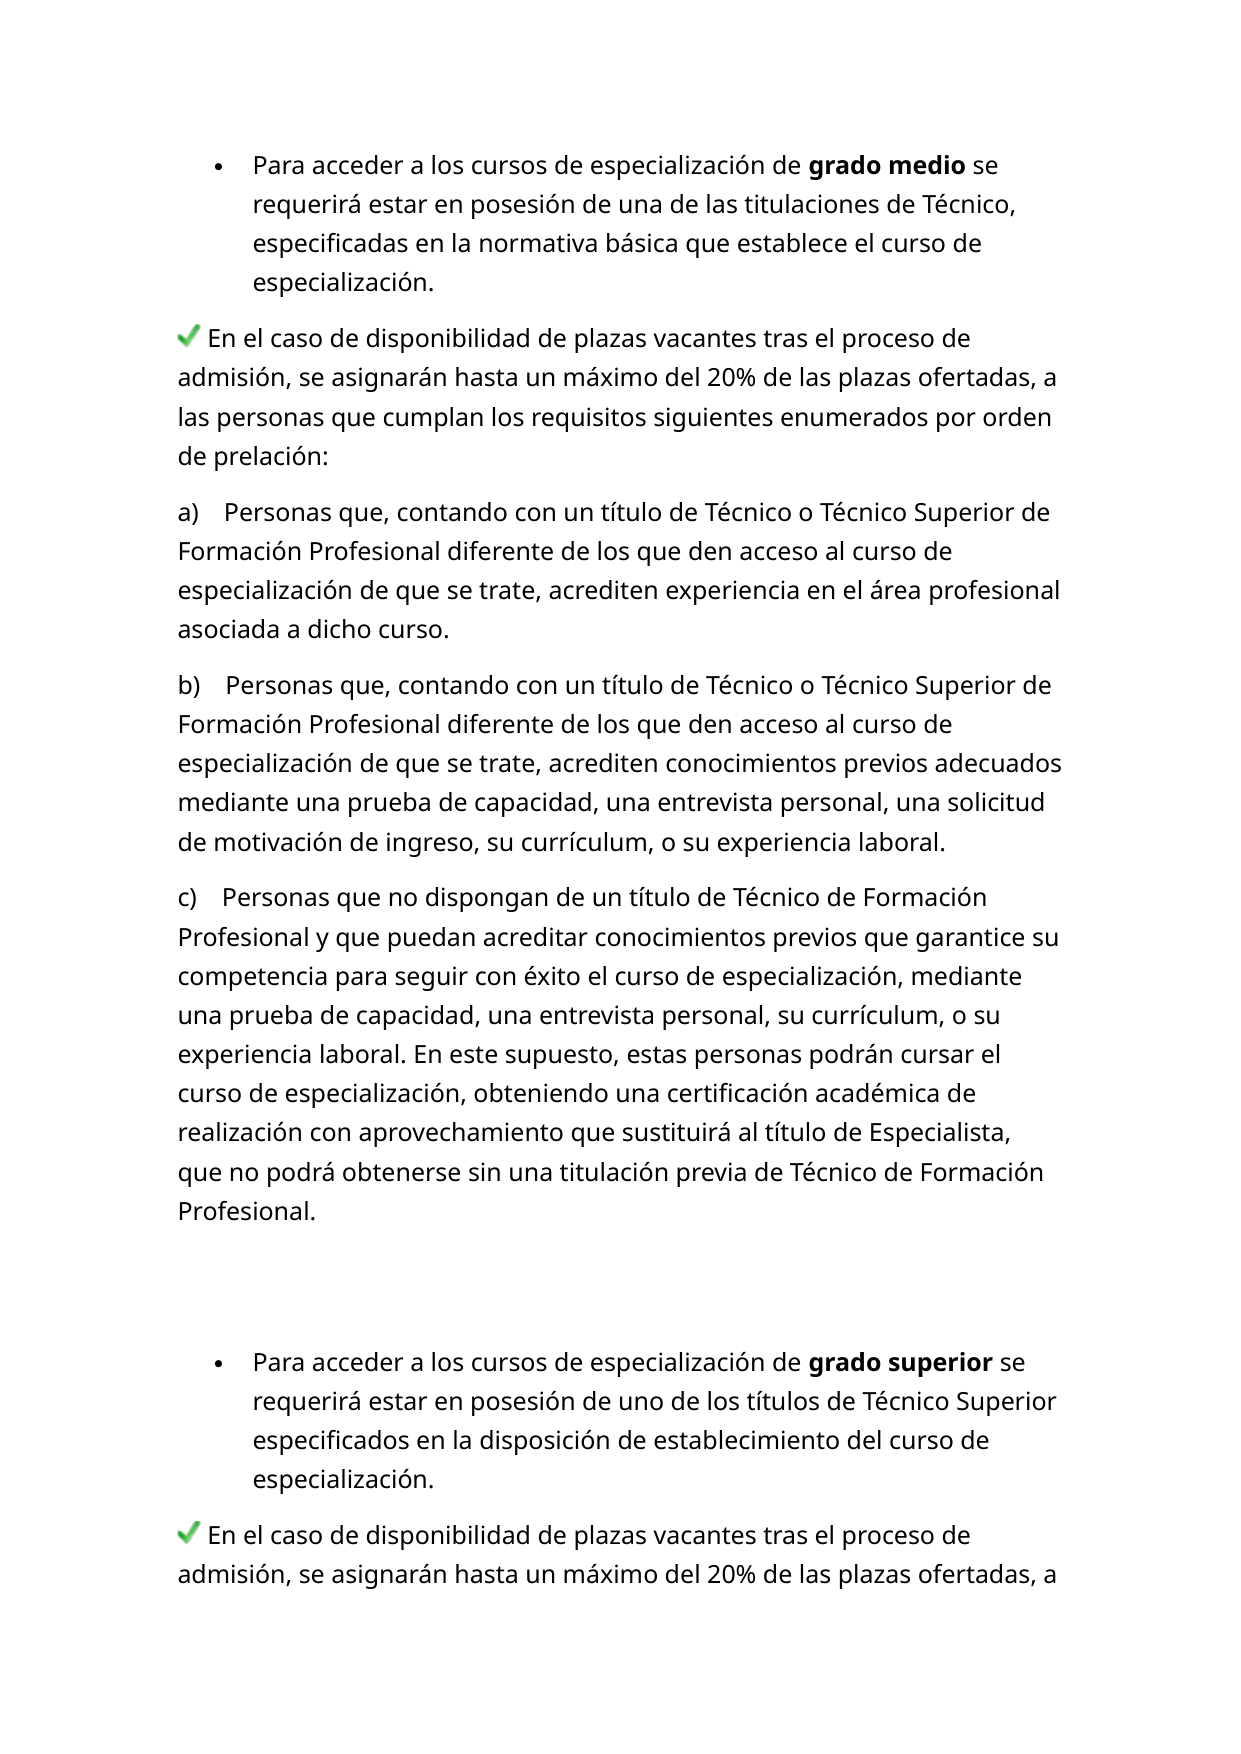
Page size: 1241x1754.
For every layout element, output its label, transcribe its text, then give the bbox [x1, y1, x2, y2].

list Para acceder a los cursos de especialización de grado medio se requerirá estar en posesión de una de las titulaciones de Técnico, especificadas en la normativa básica que establece el curso de especialización. [215, 148, 1063, 299]
text b) Personas que, contando con un título de Técnico o Técnico Superior de Formación Profesional diferente de los que den acceso al curso de especialización de que se trate, acrediten conocimientos previos adecuados mediante una prueba de capacidad, una entrevista personal, una solicitud de motivación de ingreso, su currículum, o su experiencia laboral. [177, 668, 1063, 858]
picture [177, 1521, 201, 1545]
picture [177, 324, 201, 348]
text a) Personas que, contando con un título de Técnico o Técnico Superior de Formación Profesional diferente de los que den acceso al curso de especialización de que se trate, acrediten experiencia en el área profesional asociada a dicho curso. [177, 494, 1063, 646]
list Para acceder a los cursos de especialización de grado superior se requerirá estar en posesión de uno de los títulos de Técnico Superior especificados en la disposición de establecimiento del curso de especialización. [215, 1344, 1063, 1496]
text c) Personas que no dispongan de un título de Técnico de Formación Profesional y que puedan acreditar conocimientos previos que garantice su competencia para seguir con éxito el curso de especialización, mediante una prueba de capacidad, una entrevista personal, su currículum, o su experiencia laboral. En este supuesto, estas personas podrán cursar el curso de especialización, obteniendo una certificación académica de realización con aprovechamiento que sustituirá al título de Especialista, que no podrá obtenerse sin una titulación previa de Técnico de Formación Profesional. [177, 880, 1063, 1227]
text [177, 1518, 1063, 1591]
